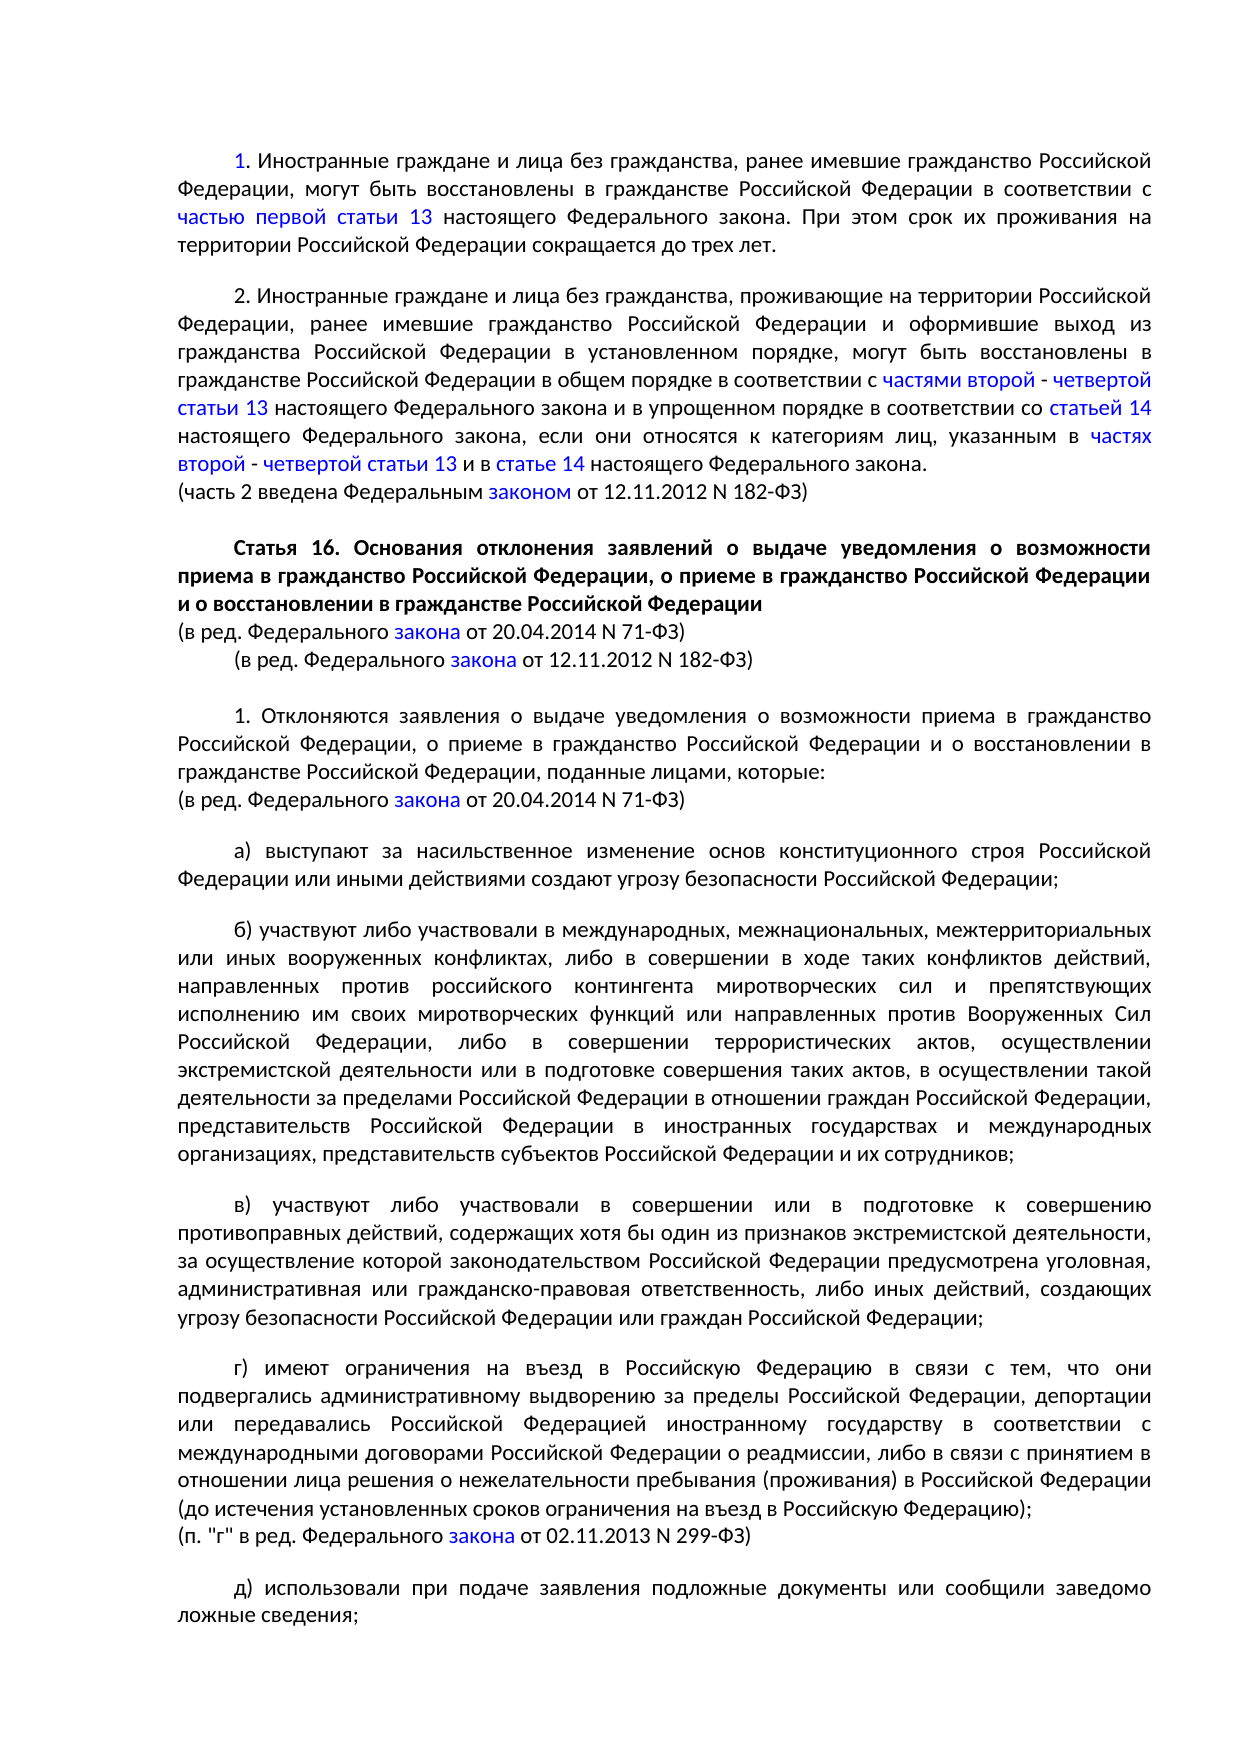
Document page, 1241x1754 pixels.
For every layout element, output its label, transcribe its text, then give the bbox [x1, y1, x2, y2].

text 1. Иностранные граждане и лица без гражданства, ранее имевшие гражданство Российской Федерации, могут быть восстановлены в гражданстве Российской Федерации в соответствии с частью первой статьи 13 настоящего Федерального закона. При этом срок их проживания на территории Российской Федерации сокращается до трех лет. [177, 146, 1152, 258]
text в) участвуют либо участвовали в совершении или в подготовке к совершению противоправных действий, содержащих хотя бы один из признаков экстремистской деятельности, за осуществление которой законодательством Российской Федерации предусмотрена уголовная, административная или гражданско-правовая ответственность, либо иных действий, создающих угрозу безопасности Российской Федерации или граждан Российской Федерации; [177, 1191, 1152, 1331]
text (часть 2 введена Федеральным законом от 12.11.2012 N 182-ФЗ) [177, 477, 1152, 505]
text 2. Иностранные граждане и лица без гражданства, проживающие на территории Российской Федерации, ранее имевшие гражданство Российской Федерации и оформившие выход из гражданства Российской Федерации в установленном порядке, могут быть восстановлены в гражданстве Российской Федерации в общем порядке в соответствии с частями второй - четвертой статьи 13 настоящего Федерального закона и в упрощенном порядке в соответствии со статьей 14 настоящего Федерального закона, если они относятся к категориям лиц, указанным в частях второй - четвертой статьи 13 и в статье 14 настоящего Федерального закона. [177, 281, 1152, 477]
title Статья 16. Основания отклонения заявлений о выдаче уведомления о возможности приема в гражданство Российской Федерации, о приеме в гражданство Российской Федерации и о восстановлении в гражданстве Российской Федерации [177, 533, 1152, 617]
text (в ред. Федерального закона от 20.04.2014 N 71-ФЗ) [177, 786, 1152, 813]
text (в ред. Федерального закона от 12.11.2012 N 182-ФЗ) [177, 645, 1152, 673]
text а) выступают за насильственное изменение основ конституционного строя Российской Федерации или иными действиями создают угрозу безопасности Российской Федерации; [177, 836, 1152, 892]
text г) имеют ограничения на въезд в Российскую Федерацию в связи с тем, что они подвергались административному выдворению за пределы Российской Федерации, депортации или передавались Российской Федерацией иностранному государству в соответствии с международными договорами Российской Федерации о реадмиссии, либо в связи с принятием в отношении лица решения о нежелательности пребывания (проживания) в Российской Федерации (до истечения установленных сроков ограничения на въезд в Российскую Федерацию); [177, 1353, 1152, 1522]
text 1. Отклоняются заявления о выдаче уведомления о возможности приема в гражданство Российской Федерации, о приеме в гражданство Российской Федерации и о восстановлении в гражданстве Российской Федерации, поданные лицами, которые: [177, 701, 1152, 786]
text (в ред. Федерального закона от 20.04.2014 N 71-ФЗ) [177, 617, 1152, 645]
text д) использовали при подаче заявления подложные документы или сообщили заведомо ложные сведения; [177, 1573, 1152, 1629]
text (п. "г" в ред. Федерального закона от 02.11.2013 N 299-ФЗ) [177, 1522, 1152, 1550]
text б) участвуют либо участвовали в международных, межнациональных, межтерриториальных или иных вооруженных конфликтах, либо в совершении в ходе таких конфликтов действий, направленных против российского контингента миротворческих сил и препятствующих исполнению им своих миротворческих функций или направленных против Вооруженных Сил Российской Федерации, либо в совершении террористических актов, осуществлении экстремистской деятельности или в подготовке совершения таких актов, в осуществлении такой деятельности за пределами Российской Федерации в отношении граждан Российской Федерации, представительств Российской Федерации в иностранных государствах и международных организациях, представительств субъектов Российской Федерации и их сотрудников; [177, 915, 1152, 1168]
